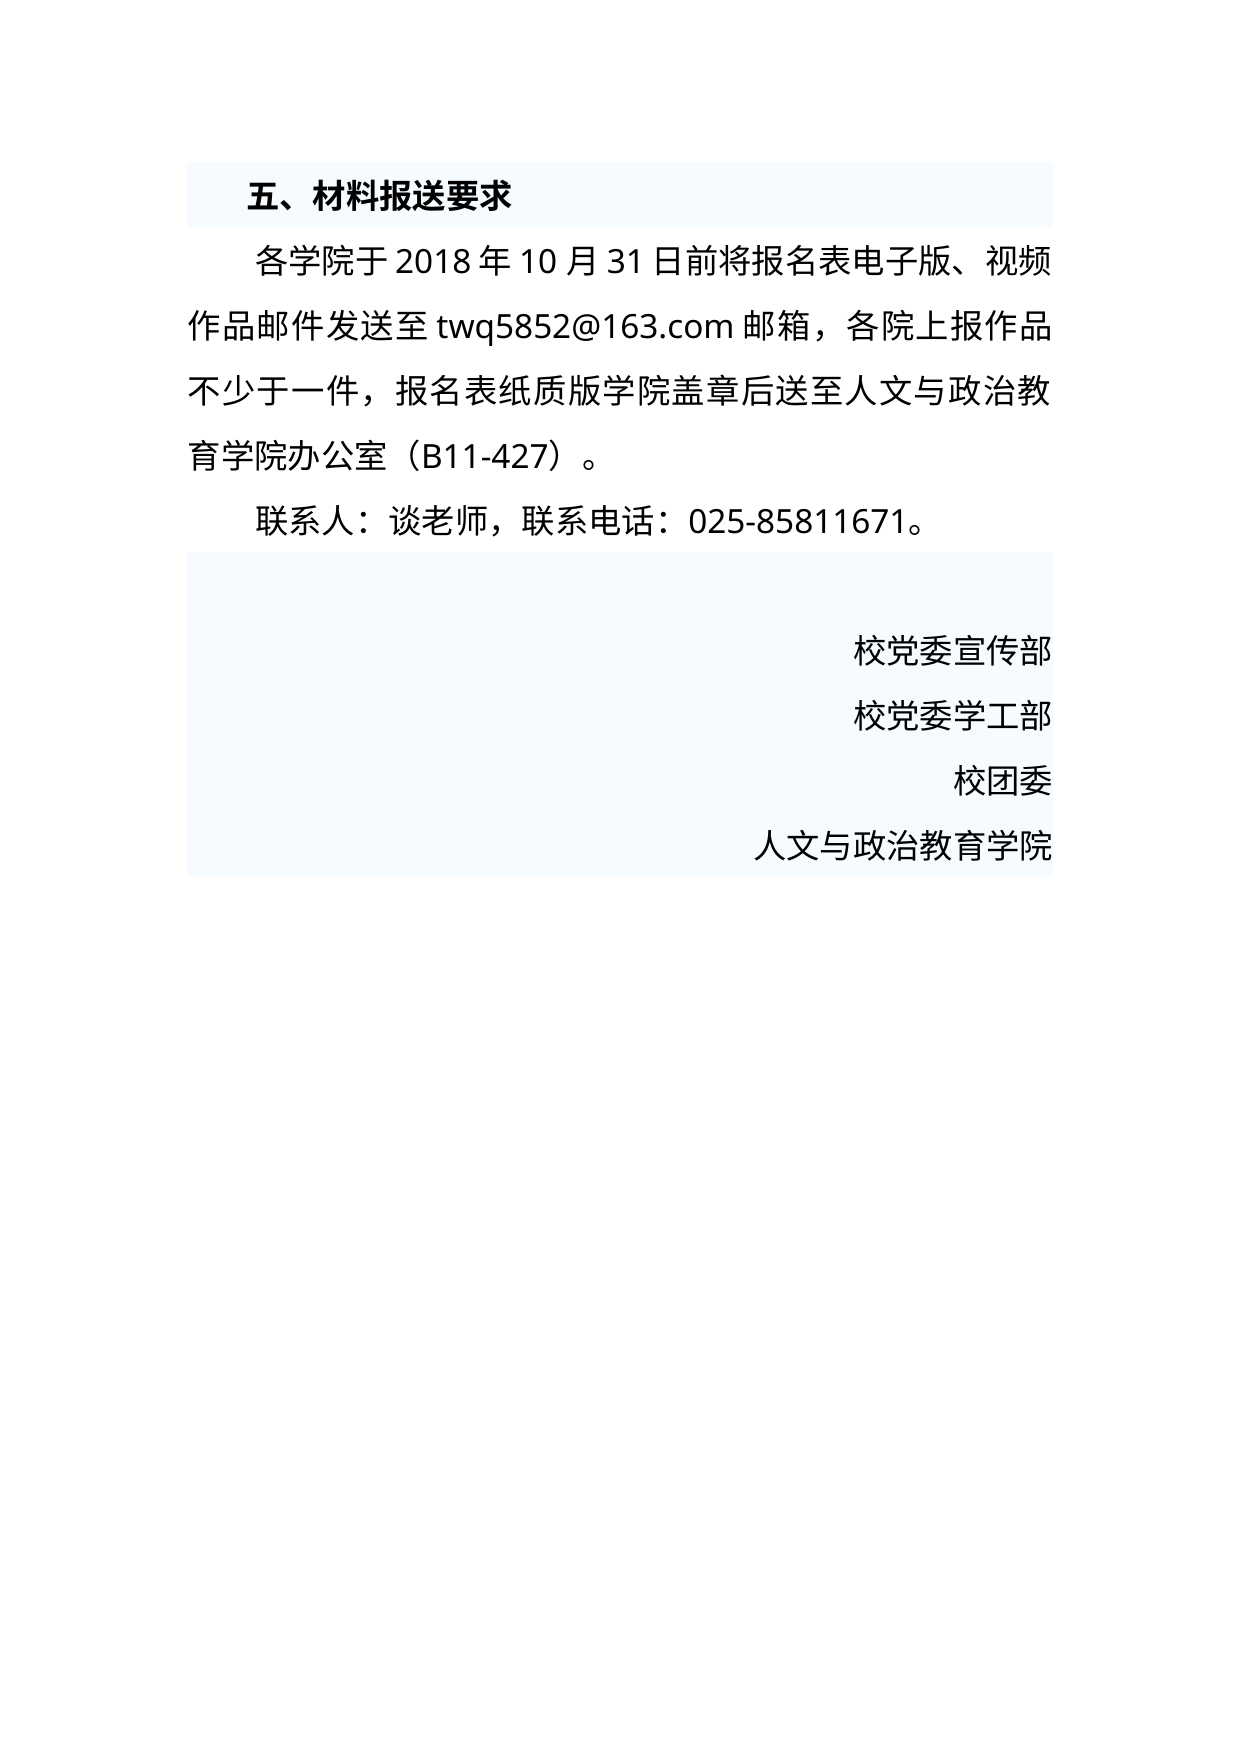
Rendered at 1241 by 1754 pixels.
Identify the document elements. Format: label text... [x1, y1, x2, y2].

text 校团委 [187, 747, 1053, 812]
text 人文与政治教育学院 [187, 812, 1053, 877]
text 校党委宣传部 [187, 617, 1053, 682]
text 联系人：谈老师，联系电话：025-85811671。 [187, 487, 1053, 552]
text 五、材料报送要求 [187, 162, 1053, 227]
text 各学院于2018年 10 月 31日前将报名表电子版、视频作品邮件发送至twq5852@163.com邮箱，各院上报作品不少于一件，报名表纸质版学院盖章后送至人文与政治教育学院办公室（B11-427）。 [187, 227, 1053, 487]
text 校党委学工部 [187, 682, 1053, 747]
